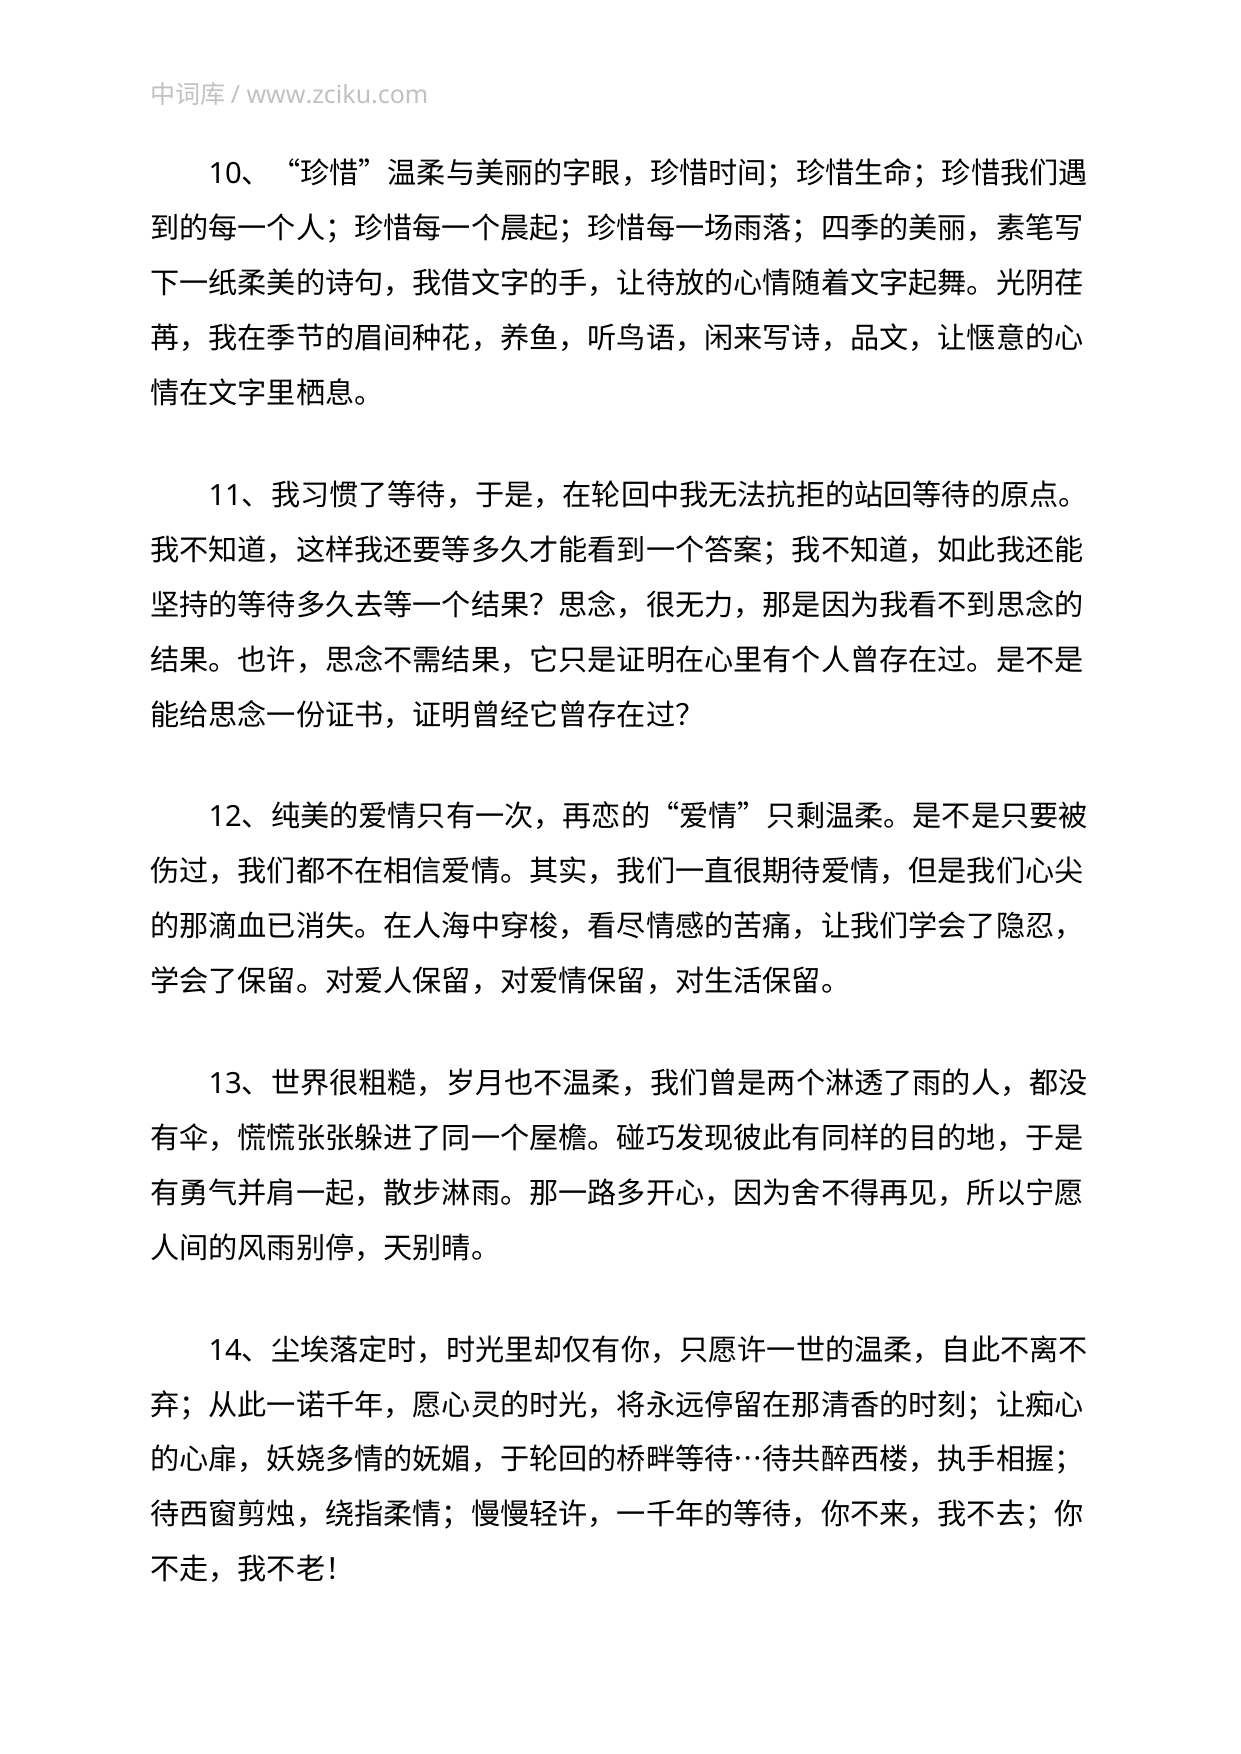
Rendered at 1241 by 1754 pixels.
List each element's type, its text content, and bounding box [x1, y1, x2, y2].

text 12、纯美的爱情只有一次，再恋的“爱情”只剩温柔。是不是只要被伤过，我们都不在相信爱情。其实，我们一直很期待爱情，但是我们心尖的那滴血已消失。在人海中穿梭，看尽情感的苦痛，让我们学会了隐忍，学会了保留。对爱人保留，对爱情保留，对生活保留。 [150, 793, 1090, 1000]
text 14、尘埃落定时，时光里却仅有你，只愿许一世的温柔，自此不离不弃；从此一诺千年，愿心灵的时光，将永远停留在那清香的时刻；让痴心的心扉，妖娆多情的妩媚，于轮回的桥畔等待…待共醉西楼，执手相握；待西窗剪烛，绕指柔情；慢慢轻许，一千年的等待，你不来，我不去；你不走，我不老！ [150, 1326, 1090, 1588]
text 11、我习惯了等待，于是，在轮回中我无法抗拒的站回等待的原点。我不知道，这样我还要等多久才能看到一个答案；我不知道，如此我还能坚持的等待多久去等一个结果？思念，很无力，那是因为我看不到思念的结果。也许，思念不需结果，它只是证明在心里有个人曾存在过。是不是能给思念一份证书，证明曾经它曾存在过？ [150, 471, 1090, 733]
text 13、世界很粗糙，岁月也不温柔，我们曾是两个淋透了雨的人，都没有伞，慌慌张张躲进了同一个屋檐。碰巧发现彼此有同样的目的地，于是有勇气并肩一起，散步淋雨。那一路多开心，因为舍不得再见，所以宁愿人间的风雨别停，天别晴。 [150, 1059, 1090, 1267]
text 10、“珍惜”温柔与美丽的字眼，珍惜时间；珍惜生命；珍惜我们遇到的每一个人；珍惜每一个晨起；珍惜每一场雨落；四季的美丽，素笔写下一纸柔美的诗句，我借文字的手，让待放的心情随着文字起舞。光阴荏苒，我在季节的眉间种花，养鱼，听鸟语，闲来写诗，品文，让惬意的心情在文字里栖息。 [150, 150, 1090, 412]
